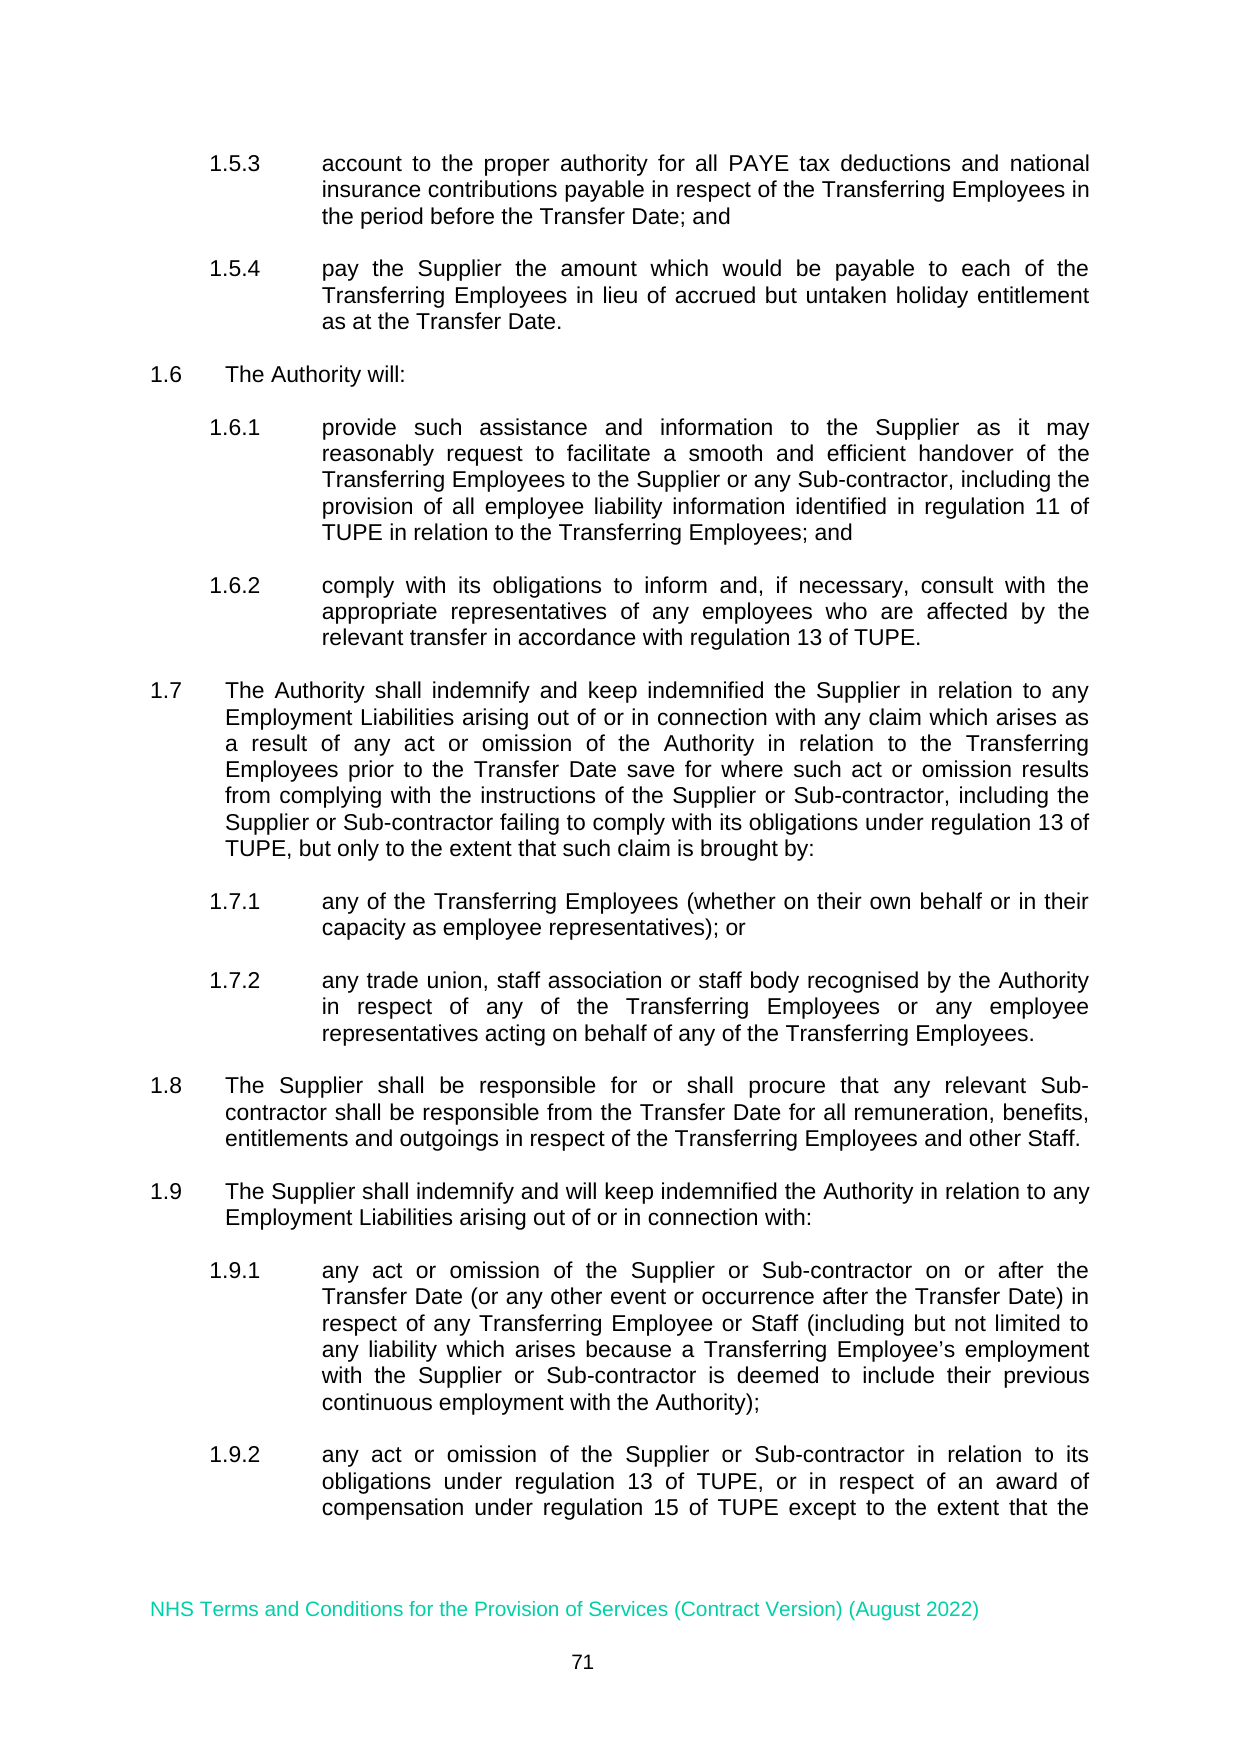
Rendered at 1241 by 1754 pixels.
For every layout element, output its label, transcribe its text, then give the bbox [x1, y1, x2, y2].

list any of the Transferring Employees (whether on their own behalf or in their capacity as employee representatives); or [209, 888, 1090, 941]
list pay the Supplier the amount which would be payable to each of the Transferring Employees in lieu of accrued but untaken holiday entitlement as at the Transfer Date. [209, 255, 1090, 334]
list comply with its obligations to inform and, if necessary, consult with the appropriate representatives of any employees who are affected by the relevant transfer in accordance with regulation 13 of TUPE. [209, 572, 1090, 651]
list any act or omission of the Supplier or Sub-contractor on or after the Transfer Date (or any other event or occurrence after the Transfer Date) in respect of any Transferring Employee or Staff (including but not limited to any liability which arises because a Transferring Employee’s employment with the Supplier or Sub-contractor is deemed to include their previous continuous employment with the Authority); [209, 1257, 1090, 1415]
list any trade union, staff association or staff body recognised by the Authority in respect of any of the Transferring Employees or any employee representatives acting on behalf of any of the Transferring Employees. [209, 967, 1090, 1046]
list The Supplier shall indemnify and will keep indemnified the Authority in relation to any Employment Liabilities arising out of or in connection with: [150, 1178, 1090, 1231]
list account to the proper authority for all PAYE tax deductions and national insurance contributions payable in respect of the Transferring Employees in the period before the Transfer Date; and [209, 150, 1090, 229]
list provide such assistance and information to the Supplier as it may reasonably request to facilitate a smooth and efficient handover of the Transferring Employees to the Supplier or any Sub-contractor, including the provision of all employee liability information identified in regulation 11 of TUPE in relation to the Transferring Employees; and [209, 413, 1090, 545]
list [209, 1441, 1090, 1520]
list The Authority shall indemnify and keep indemnified the Supplier in relation to any Employment Liabilities arising out of or in connection with any claim which arises as a result of any act or omission of the Authority in relation to the Transferring Employees prior to the Transfer Date save for where such act or omission results from complying with the instructions of the Supplier or Sub-contractor, including the Supplier or Sub-contractor failing to comply with its obligations under regulation 13 of TUPE, but only to the extent that such claim is brought by: [150, 677, 1090, 862]
list The Supplier shall be responsible for or shall procure that any relevant Sub-contractor shall be responsible from the Transfer Date for all remuneration, benefits, entitlements and outgoings in respect of the Transferring Employees and other Staff. [150, 1072, 1090, 1151]
list The Authority will: [150, 361, 1090, 387]
